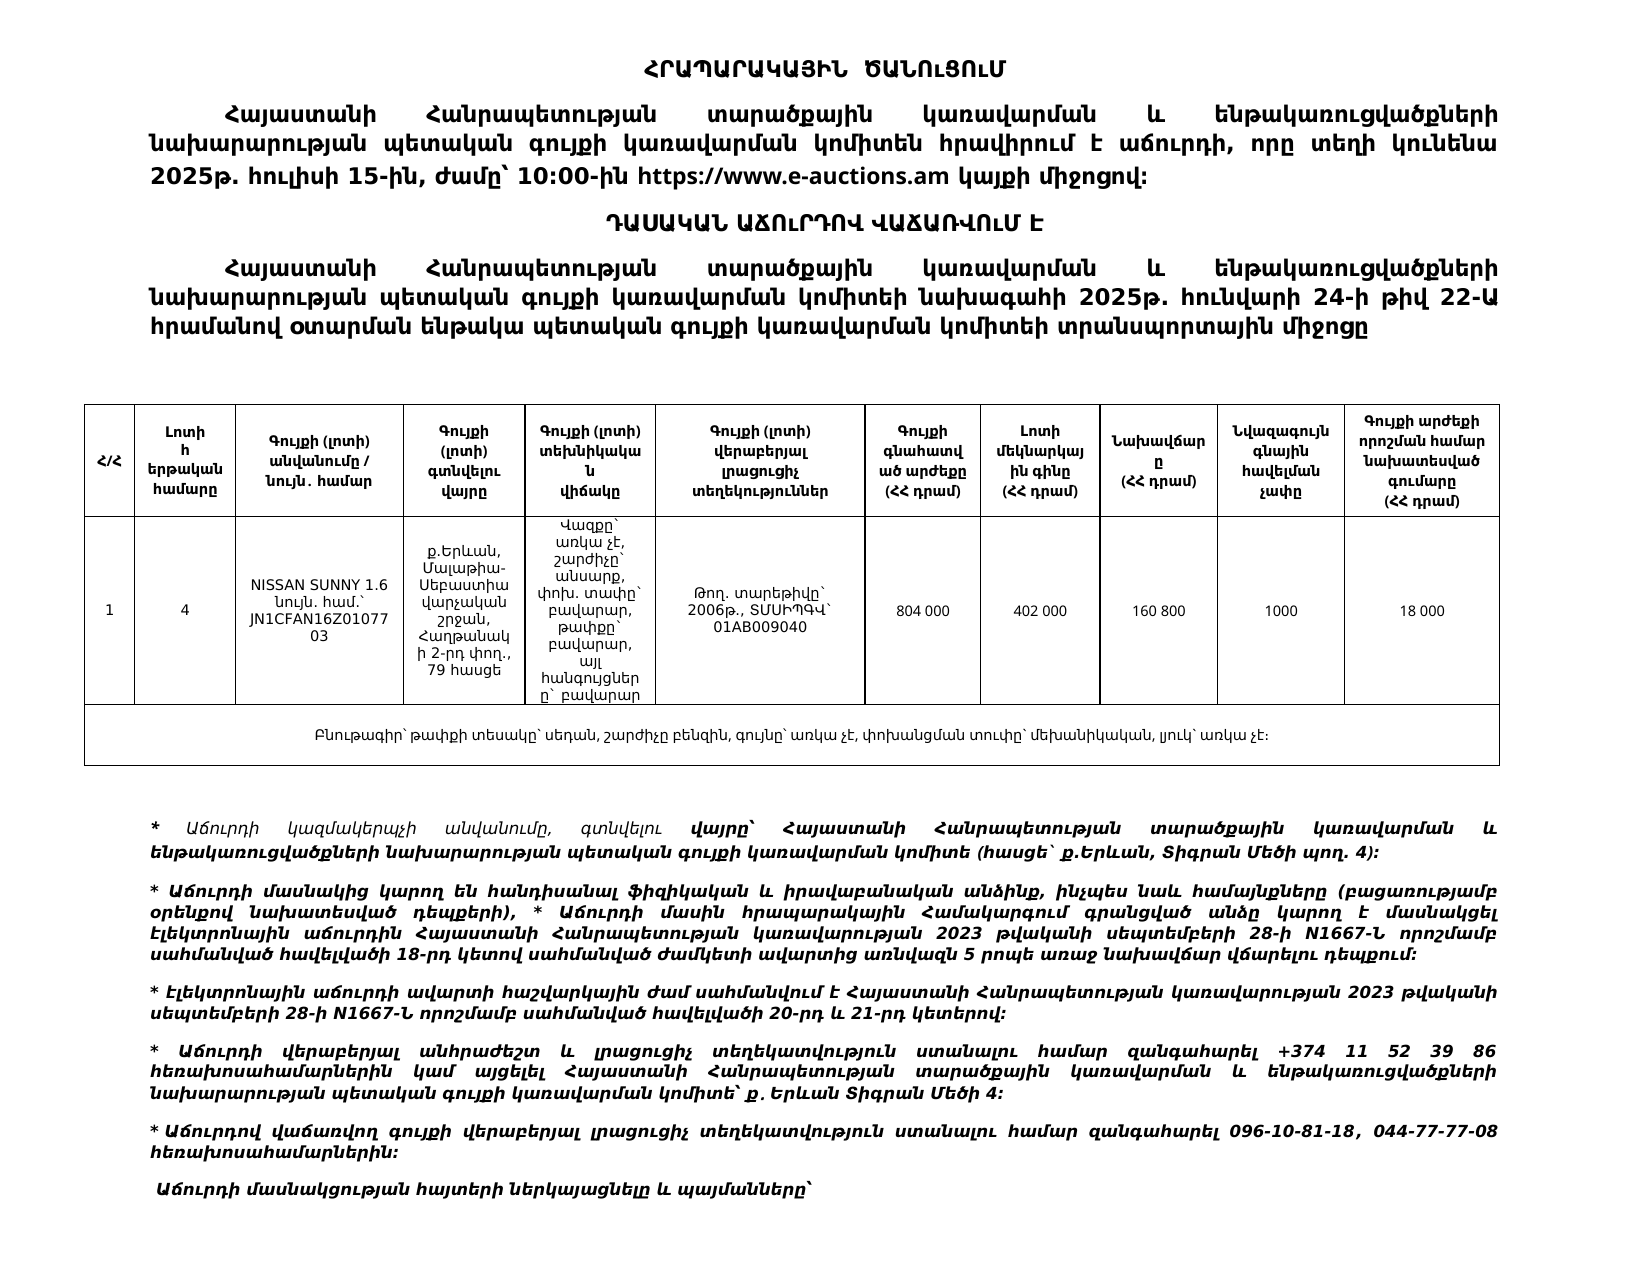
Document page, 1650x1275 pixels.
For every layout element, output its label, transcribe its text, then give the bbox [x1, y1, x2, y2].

table_cell 1000 [1218, 517, 1344, 704]
text * Աճուրդի վերաբերյալ անհրաժեշտ և լրացուցիչ տեղեկատվություն ստանալու համար զանգահարել +374 11 52 39 86 հեռախոսահամարներին կամ այցելել Հայաստանի Հանրապետության տարածքային կառավարման և ենթակառուցվածքների նախարարության պետական գույքի կառավարման կոմիտե՝ ք․ Երևան Տիգրան Մեծի 4։ [150, 1041, 1500, 1104]
table_header Գույքի (լոտի) վերաբերյալ լրացուցիչ տեղեկություններ [656, 405, 864, 516]
table_cell 4 [135, 517, 235, 704]
table_cell Վազքը` առկա չէ, շարժիչը` անսարք, փոխ. տափը` բավարար, թափքը` բավարար, այլ հանգույցները` բավարար [526, 517, 655, 704]
table_cell ք․Երևան, Մալաթիա- Սեբաստիա վարչական շրջան, Հաղթանակի 2-րդ փող․, 79 հասցե [404, 517, 524, 704]
text Աճուրդի մասնակցության հայտերի ներկայացնելը և պայմանները՝ [150, 1180, 1500, 1199]
text * Աճուրդի մասնակից կարող են հանդիսանալ ֆիզիկական և իրավաբանական անձինք, ինչպես նաև համայնքները (բացառությամբ օրենքով նախատեսված դեպքերի), * Աճուրդի մասին հրապարակային Համակարգում գրանցված անձը կարող է մասնակցել էլեկտրոնային աճուրդին Հայաստանի Հանրապետության կառավարության 2023 թվականի սեպտեմբերի 28-ի N1667-Ն որոշմամբ սահմանված հավելվածի 18-րդ կետով սահմանված ժամկետի ավարտից առնվազն 5 րոպե առաջ նախավճար վճարելու դեպքում: [150, 882, 1500, 964]
table_header Գույքի (լոտի) գտնվելու վայրը [404, 405, 524, 516]
table_cell 18 000 [1345, 517, 1499, 704]
table_header Գույքի (լոտի) տեխնիկական վիճակը [526, 405, 655, 516]
text Հայաստանի Հանրապետության տարածքային կառավարման և ենթակառուցվածքների նախարարության պետական գույքի կառավարման կոմիտեի նախագահի 2025թ․ հունվարի 24-ի թիվ 22-Ա հրամանով օտարման ենթակա պետական գույքի կառավարման կոմիտեի տրանսպորտային միջոցը [150, 255, 1500, 339]
table_cell Բնութագիր՝ թափքի տեսակը` սեդան, շարժիչը բենզին, գույնը՝ առկա չէ, փոխանցման տուփը` մեխանիկական, լյուկ` առկա չէ։ [85, 705, 1499, 765]
table_header Գույքի արժեքի որոշման համար նախատեսված գումարը (ՀՀ դրամ) [1345, 405, 1499, 516]
table_header Լոտի հերթական համարը [135, 405, 235, 516]
table_header Նախավճարը (ՀՀ դրամ) [1101, 405, 1217, 516]
table_cell NISSAN SUNNY 1.6 նույն․ համ․՝ JN1CFAN16Z0107703 [236, 517, 403, 704]
text * էլեկտրոնային աճուրդի ավարտի հաշվարկային ժամ սահմանվում է Հայաստանի Հանրապետության կառավարության 2023 թվականի սեպտեմբերի 28-ի N1667-Ն որոշմամբ սահմանված հավելվածի 20-րդ և 21-րդ կետերով: [150, 982, 1500, 1023]
table_cell 1 [85, 517, 134, 704]
table_header Հ/Հ [85, 405, 134, 516]
table_header Նվազագույն գնային հավելման չափը [1218, 405, 1344, 516]
text * Աճուրդով վաճառվող գույքի վերաբերյալ լրացուցիչ տեղեկատվություն ստանալու համար զանգահարել 096-10-81-18, 044-77-77-08 հեռախոսահամարներին։ [150, 1122, 1500, 1162]
table_cell 804 000 [866, 517, 980, 704]
text Հայաստանի Հանրապետության տարածքային կառավարման և ենթակառուցվածքների նախարարության պետական գույքի կառավարման կոմիտեն հրավիրում է աճուրդի, որը տեղի կունենա 2025թ. հուլիսի 15-ին, ժամը՝ 10:00-ին https://www.e-auctions.am կայքի միջոցով։ [150, 102, 1500, 191]
table_cell Թող․ տարեթիվը` 2006թ., ՏՄՍԻՊԳՎ` 01AB009040 [656, 517, 864, 704]
table_header Գույքի գնահատված արժեքը (ՀՀ դրամ) [866, 405, 980, 516]
text * Աճուրդի կազմակերպչի անվանումը, գտնվելու վայրը՝ Հայաստանի Հանրապետության տարածքային կառավարման և ենթակառուցվածքների նախարարության պետական գույքի կառավարման կոմիտե (հասցե` ք.Երևան, Տիգրան Մեծի պող. 4)։ [150, 817, 1500, 864]
text ՀՐԱՊԱՐԱԿԱՅԻՆ ԾԱՆՈւՑՈւՄ [150, 56, 1500, 83]
table_header Լոտի մեկնարկային գինը (ՀՀ դրամ) [981, 405, 1099, 516]
table_header Գույքի (լոտի) անվանումը / նույն․ համար [236, 405, 403, 516]
table_cell 402 000 [981, 517, 1099, 704]
text ԴԱՍԱԿԱՆ ԱՃՈւՐԴՈՎ ՎԱՃԱՌՎՈւՄ Է [150, 210, 1500, 237]
table_cell 160 800 [1101, 517, 1217, 704]
